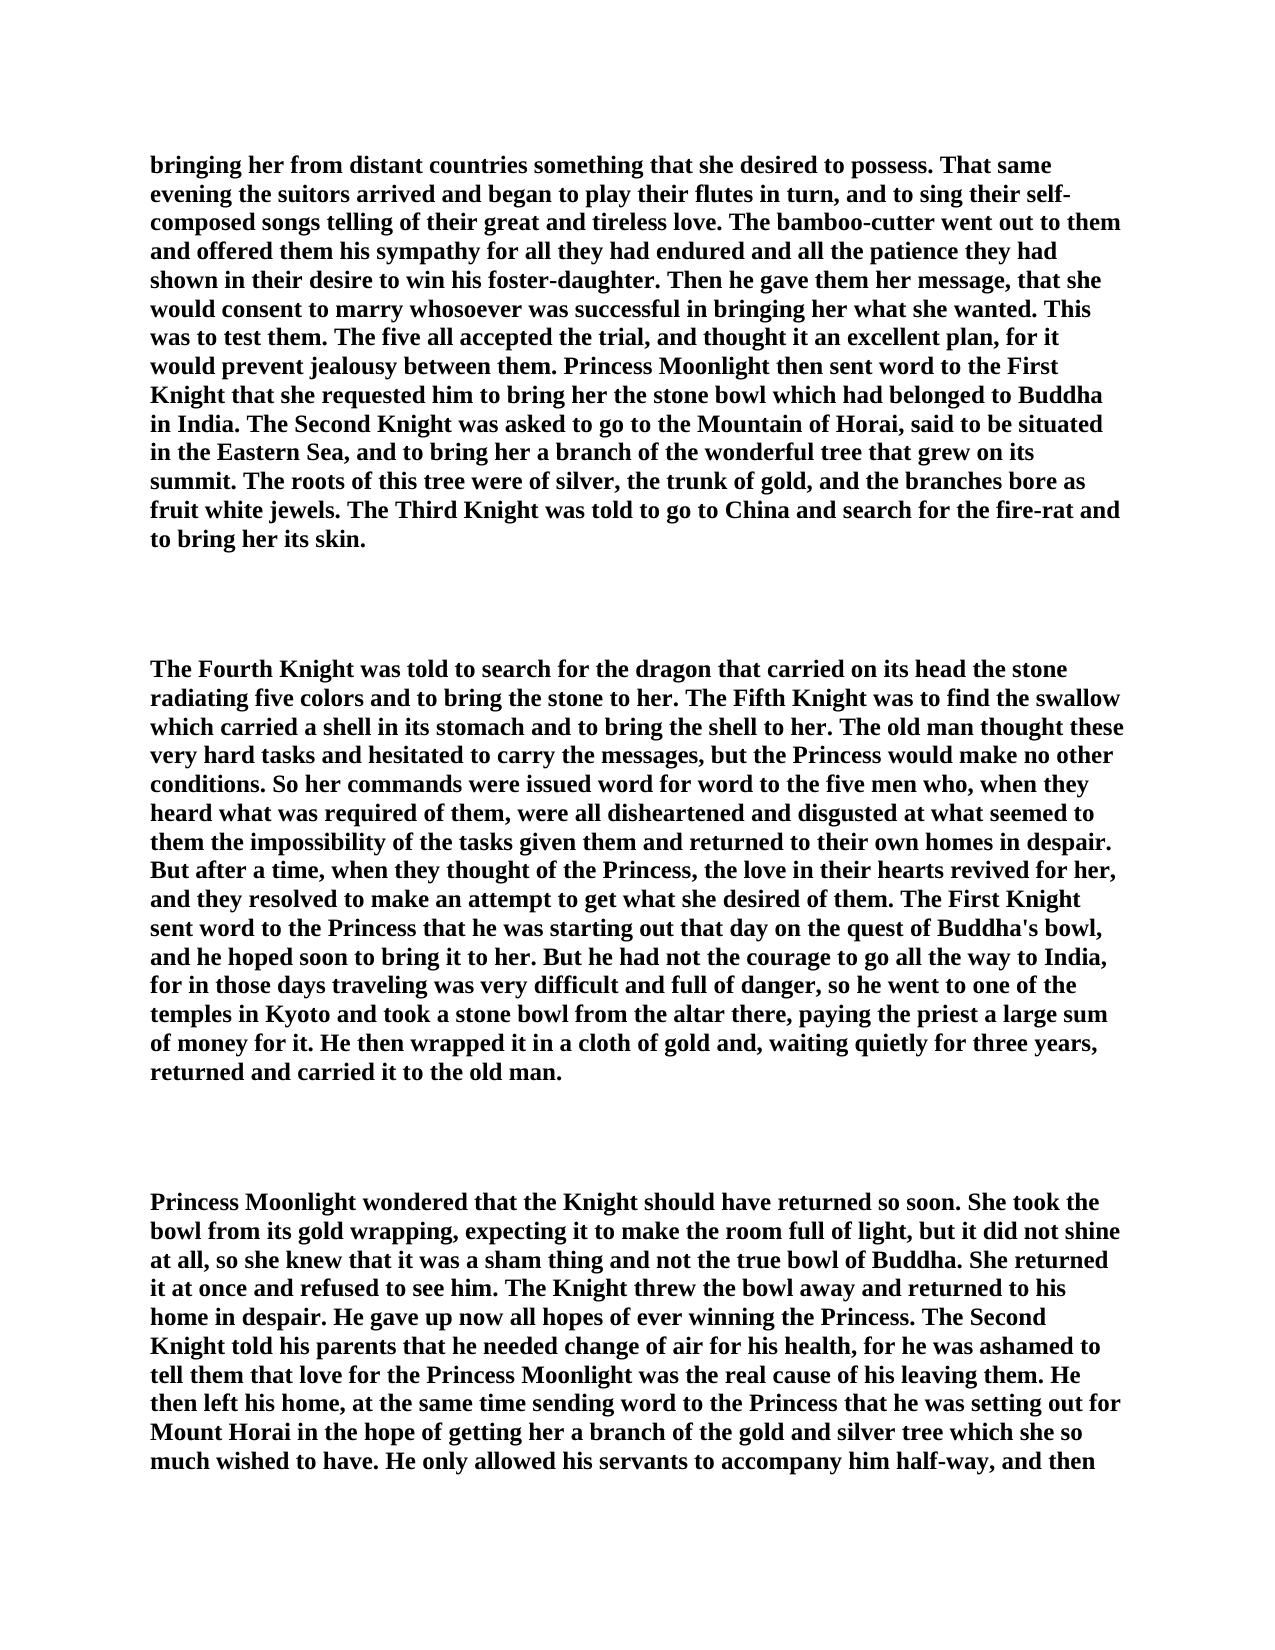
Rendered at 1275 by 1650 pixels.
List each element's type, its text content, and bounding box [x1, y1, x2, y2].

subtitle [150, 1187, 1125, 1475]
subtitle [150, 150, 1125, 552]
subtitle The Fourth Knight was told to search for the dragon that carried on its head the stone radiating five colors and to bring the stone to her. The Fifth Knight was to find the swallow which carried a shell in its stomach and to bring the shell to her. The old man thought these very hard tasks and hesitated to carry the messages, but the Princess would make no other conditions. So her commands were issued word for word to the five men who, when they heard what was required of them, were all disheartened and disgusted at what seemed to them the impossibility of the tasks given them and returned to their own homes in despair. But after a time, when they thought of the Princess, the love in their hearts revived for her, and they resolved to make an attempt to get what she desired of them. The First Knight sent word to the Princess that he was starting out that day on the quest of Buddha's bowl, and he hoped soon to bring it to her. But he had not the courage to go all the way to India, for in those days traveling was very difficult and full of danger, so he went to one of the temples in Kyoto and took a stone bowl from the altar there, paying the priest a large sum of money for it. He then wrapped it in a cloth of gold and, waiting quietly for three years, returned and carried it to the old man. [150, 654, 1125, 1086]
